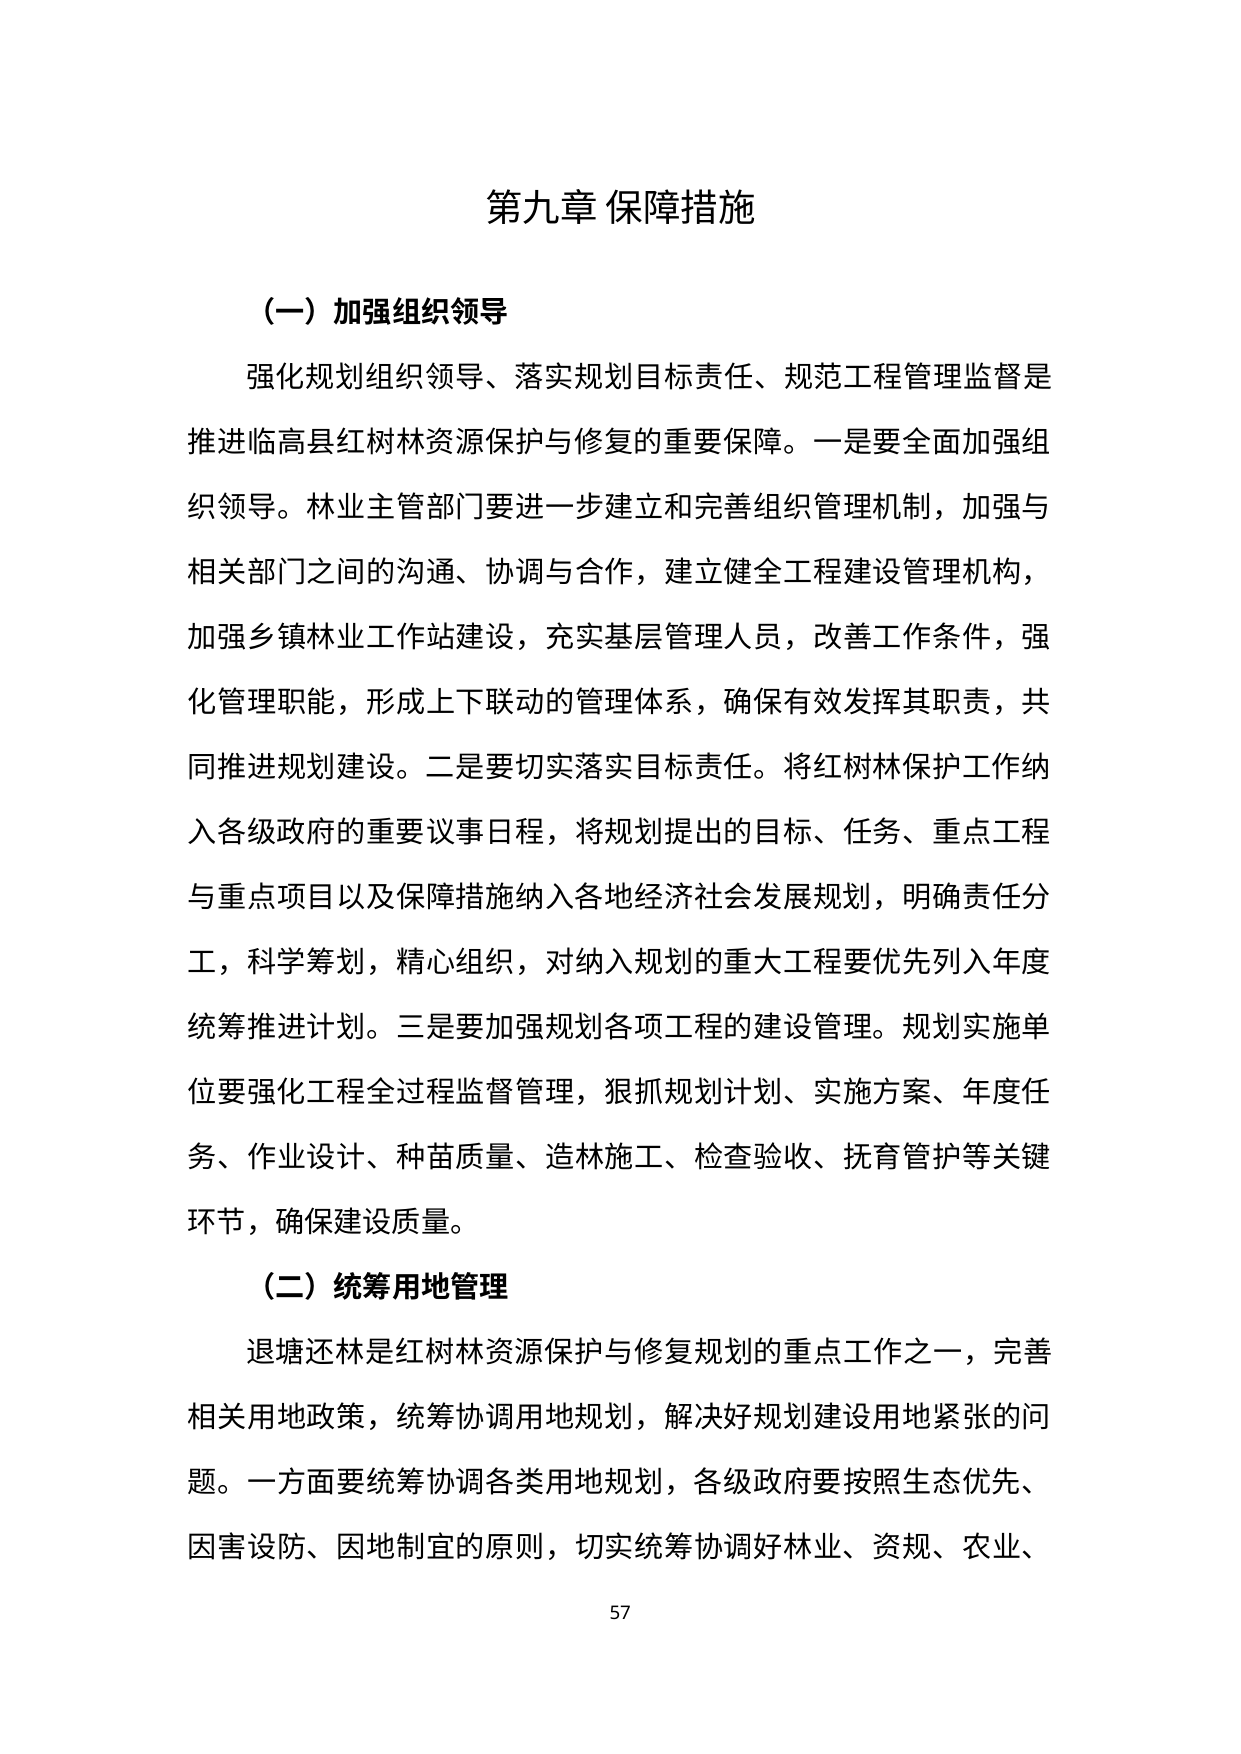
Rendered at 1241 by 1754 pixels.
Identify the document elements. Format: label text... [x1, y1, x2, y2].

text （一）加强组织领导 [187, 277, 1053, 342]
subtitle 第九章 保障措施 [187, 172, 1053, 237]
text （二）统筹用地管理 [187, 1252, 1053, 1317]
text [187, 1317, 1053, 1577]
text 强化规划组织领导、落实规划目标责任、规范工程管理监督是推进临高县红树林资源保护与修复的重要保障。一是要全面加强组织领导。林业主管部门要进一步建立和完善组织管理机制，加强与相关部门之间的沟通、协调与合作，建立健全工程建设管理机构，加强乡镇林业工作站建设，充实基层管理人员，改善工作条件，强化管理职能，形成上下联动的管理体系，确保有效发挥其职责，共同推进规划建设。二是要切实落实目标责任。将红树林保护工作纳入各级政府的重要议事日程，将规划提出的目标、任务、重点工程与重点项目以及保障措施纳入各地经济社会发展规划，明确责任分工，科学筹划，精心组织，对纳入规划的重大工程要优先列入年度统筹推进计划。三是要加强规划各项工程的建设管理。规划实施单位要强化工程全过程监督管理，狠抓规划计划、实施方案、年度任务、作业设计、种苗质量、造林施工、检查验收、抚育管护等关键环节，确保建设质量。 [187, 342, 1053, 1252]
